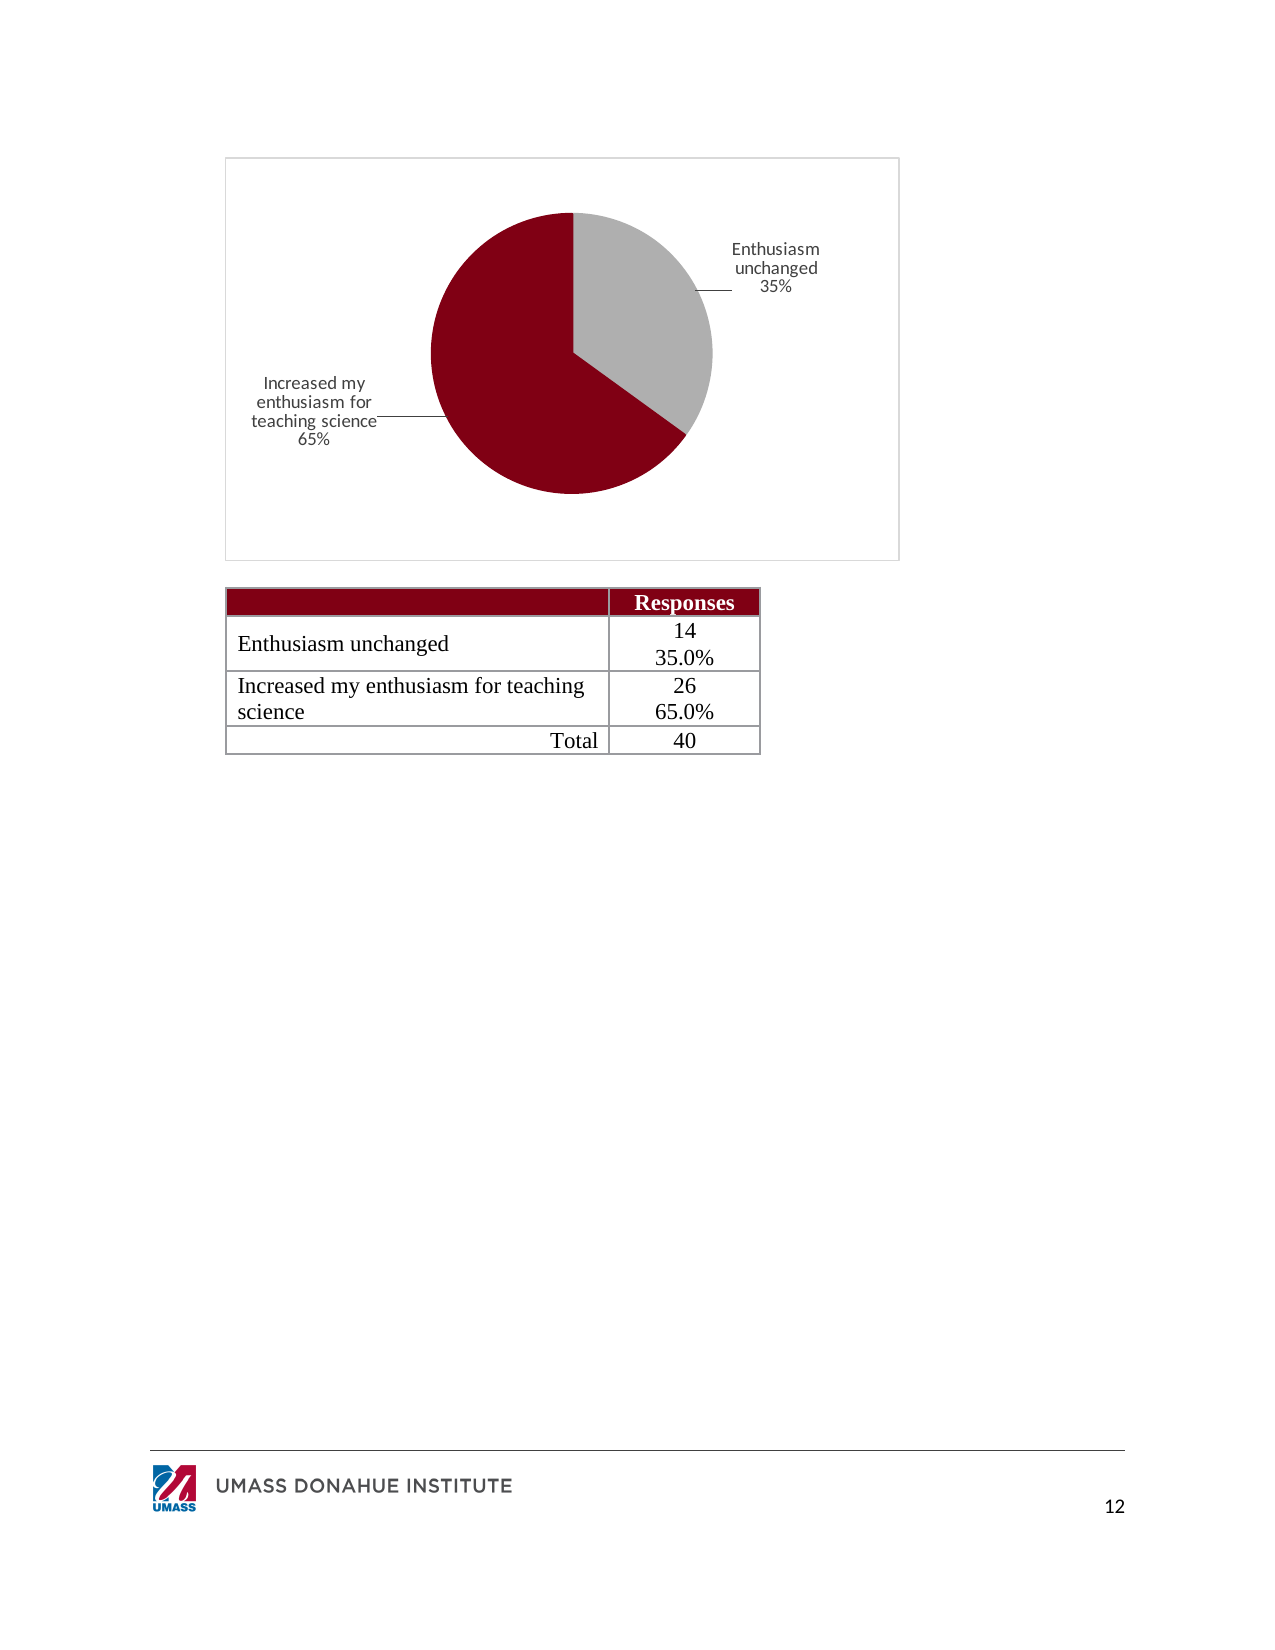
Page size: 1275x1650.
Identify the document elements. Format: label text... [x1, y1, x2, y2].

table_header Responses [610, 589, 759, 615]
picture [150, 1463, 513, 1514]
table_cell Enthusiasm unchanged [227, 617, 608, 670]
table_cell 40 [610, 727, 759, 753]
table_cell Increased my enthusiasm for teaching science [227, 672, 608, 725]
table_cell Total [227, 727, 608, 753]
table_cell 14 35.0% [610, 617, 759, 670]
table_cell 26 65.0% [610, 672, 759, 725]
table_header [227, 589, 608, 615]
